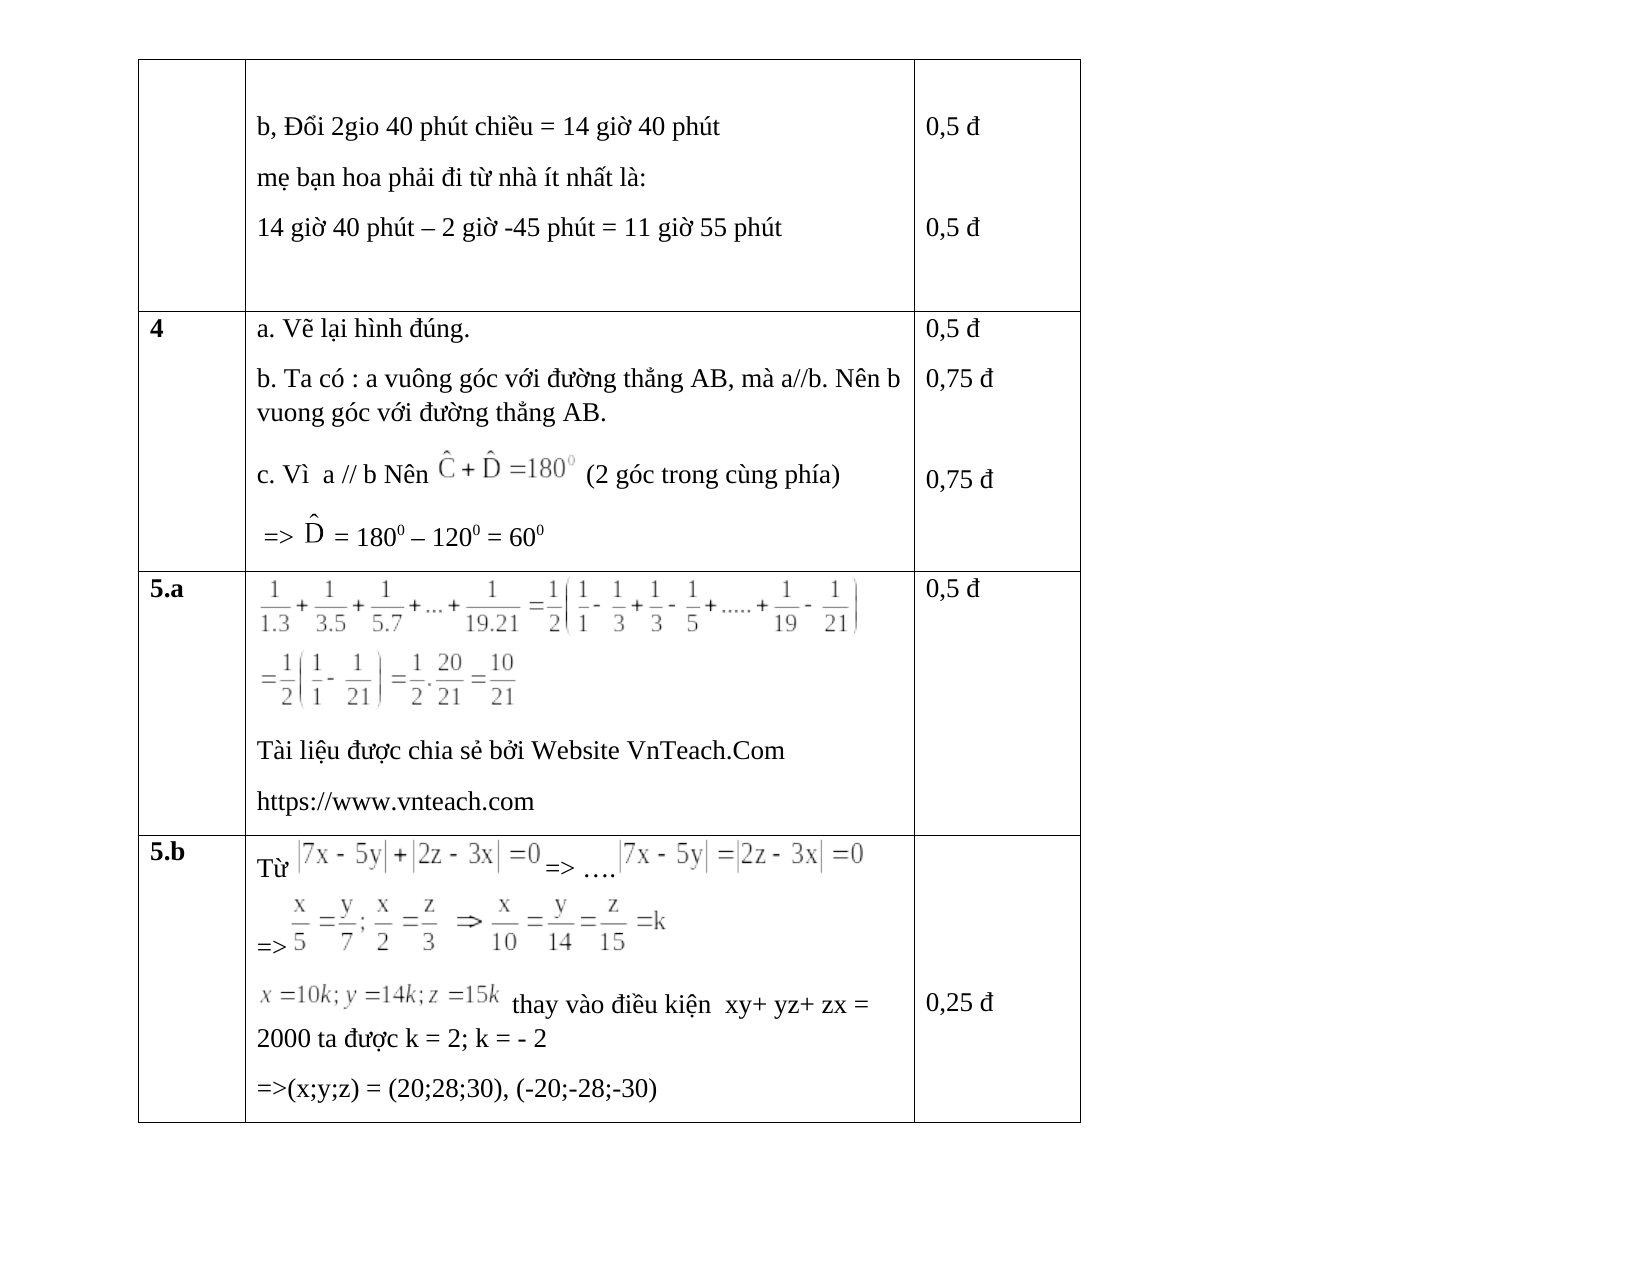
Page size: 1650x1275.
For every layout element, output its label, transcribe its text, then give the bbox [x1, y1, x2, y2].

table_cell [246, 836, 914, 1122]
table_cell 5.b [139, 836, 245, 1122]
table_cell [915, 60, 1080, 311]
table_cell 4 [139, 312, 245, 571]
table_cell 3 [139, 60, 245, 311]
table_cell 0,5 đ 0,75 đ 0,75 đ [915, 312, 1080, 571]
table_cell Tài liệu được chia sẻ bởi Website VnTeach.Com https://www.vnteach.com [246, 572, 914, 834]
table_cell a. Vẽ lại hình đúng. b. Ta có : a vuông góc với đường thẳng AB, mà a//b. Nên b vuong góc với đường thẳng AB. c. Vì a // b Nên (2 góc trong cùng phía) => = 1800 – 1200 = 600 [246, 312, 914, 571]
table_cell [246, 60, 914, 311]
table_cell 0,25 đ 0,25 đ [915, 836, 1080, 1122]
table_cell 5.a [139, 572, 245, 834]
table_cell 0,5 đ [915, 572, 1080, 834]
